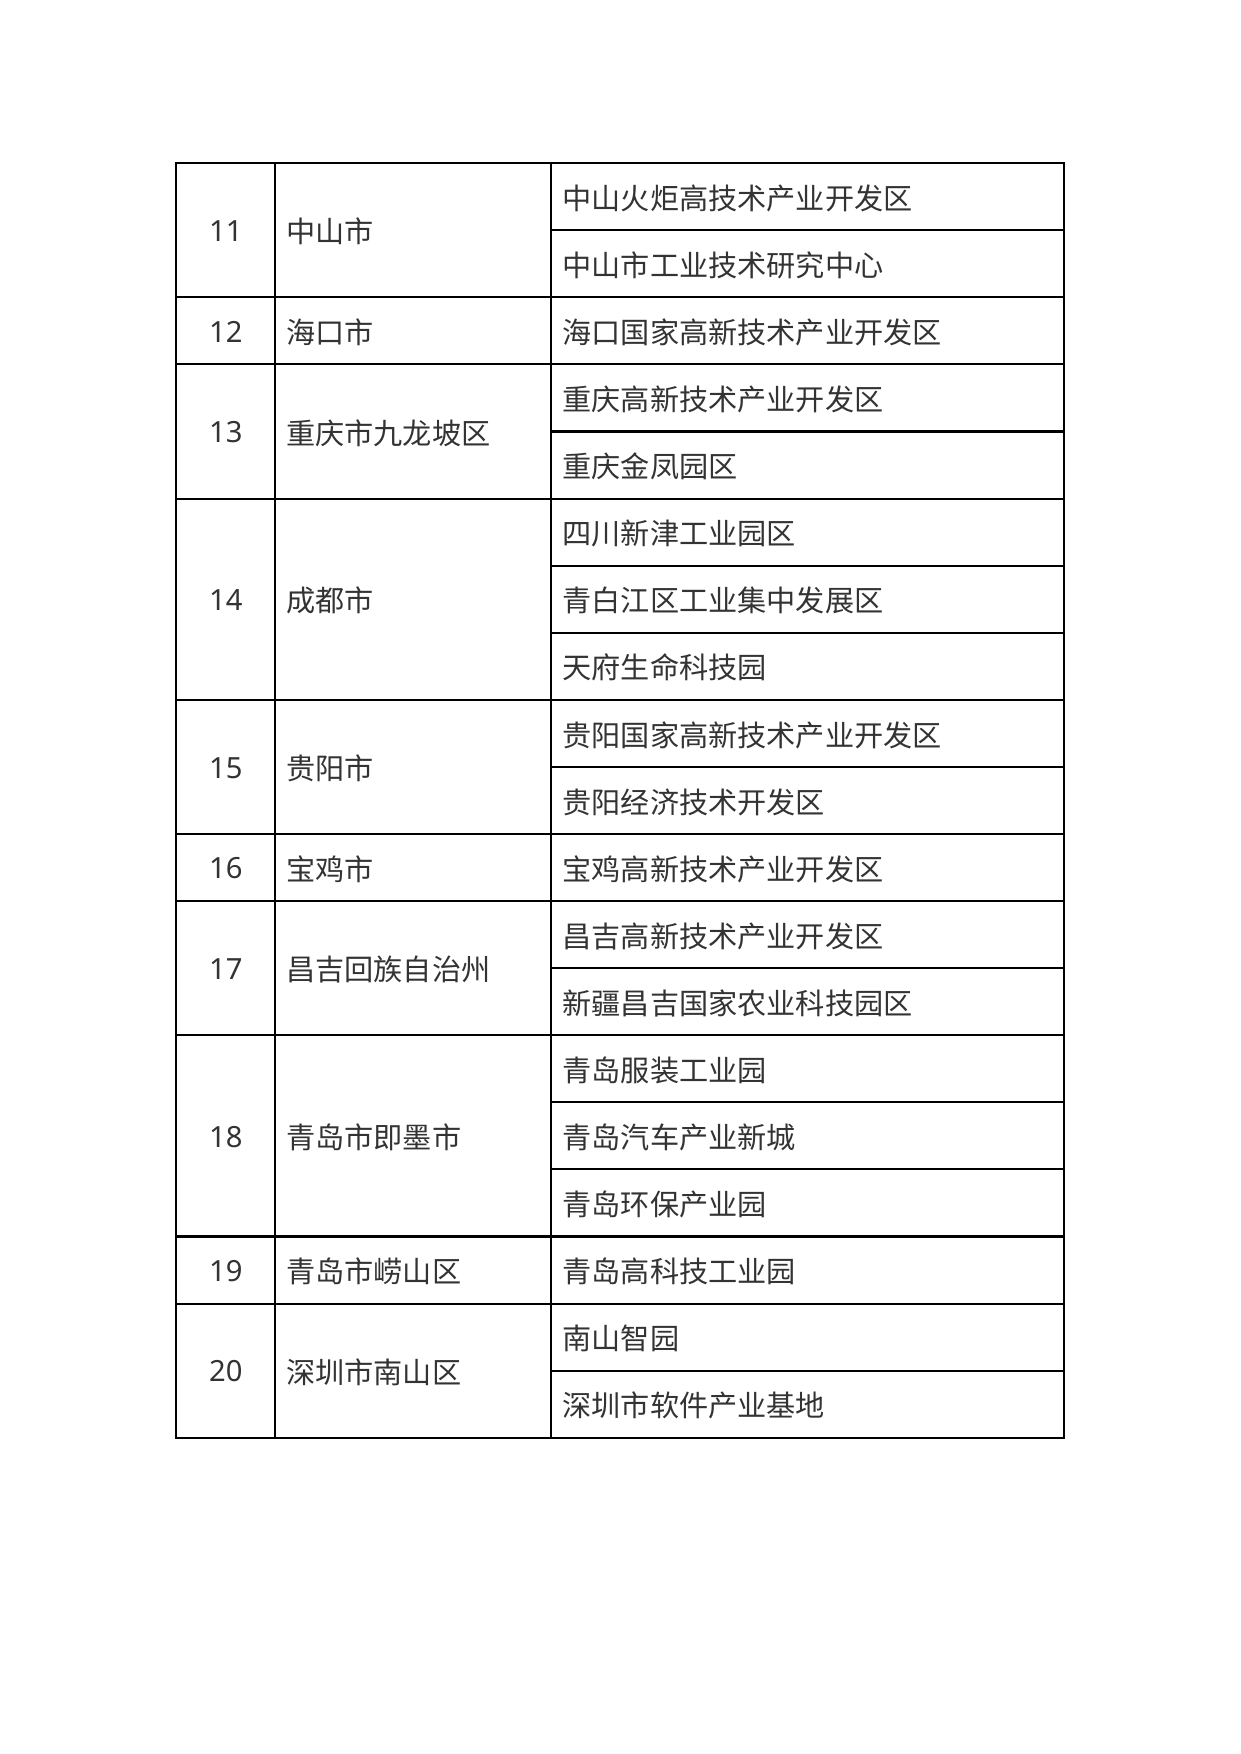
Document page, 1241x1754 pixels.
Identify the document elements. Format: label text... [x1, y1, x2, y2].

table_cell 中山火炬高技术产业开发区 [552, 164, 1063, 229]
table_cell 中山市工业技术研究中心 [552, 231, 1063, 296]
table_cell 青岛高科技工业园 [552, 1238, 1063, 1302]
table_cell 深圳市软件产业基地 [552, 1372, 1063, 1437]
table_cell 16 [177, 835, 274, 900]
table_cell 青岛环保产业园 [552, 1170, 1063, 1235]
table_cell 深圳市南山区 [276, 1305, 550, 1437]
table_cell 贵阳经济技术开发区 [552, 768, 1063, 833]
table_cell 18 [177, 1036, 274, 1235]
table_cell 19 [177, 1238, 274, 1302]
table_cell 重庆高新技术产业开发区 [552, 365, 1063, 430]
table_cell 昌吉高新技术产业开发区 [552, 902, 1063, 967]
table_cell 17 [177, 902, 274, 1034]
table_cell 14 [177, 500, 274, 699]
table_cell 海口市 [276, 298, 550, 363]
table_cell 海口国家高新技术产业开发区 [552, 298, 1063, 363]
table_cell 宝鸡市 [276, 835, 550, 900]
table_cell 宝鸡高新技术产业开发区 [552, 835, 1063, 900]
table_cell 昌吉回族自治州 [276, 902, 550, 1034]
table_cell 青岛服装工业园 [552, 1036, 1063, 1101]
table_cell 青白江区工业集中发展区 [552, 567, 1063, 632]
table_cell 青岛市即墨市 [276, 1036, 550, 1235]
table_cell 成都市 [276, 500, 550, 699]
table_cell 贵阳市 [276, 701, 550, 833]
table_cell 15 [177, 701, 274, 833]
table_cell 重庆市九龙坡区 [276, 365, 550, 497]
table_cell 新疆昌吉国家农业科技园区 [552, 969, 1063, 1034]
table_cell 重庆金凤园区 [552, 433, 1063, 497]
table_cell 13 [177, 365, 274, 497]
table_cell 青岛汽车产业新城 [552, 1103, 1063, 1168]
table_cell 12 [177, 298, 274, 363]
table_cell 20 [177, 1305, 274, 1437]
table_cell 11 [177, 164, 274, 296]
table_cell 青岛市崂山区 [276, 1238, 550, 1302]
table_cell 天府生命科技园 [552, 634, 1063, 699]
table_cell 南山智园 [552, 1305, 1063, 1369]
table_cell 中山市 [276, 164, 550, 296]
table_cell 四川新津工业园区 [552, 500, 1063, 564]
table_cell 贵阳国家高新技术产业开发区 [552, 701, 1063, 766]
